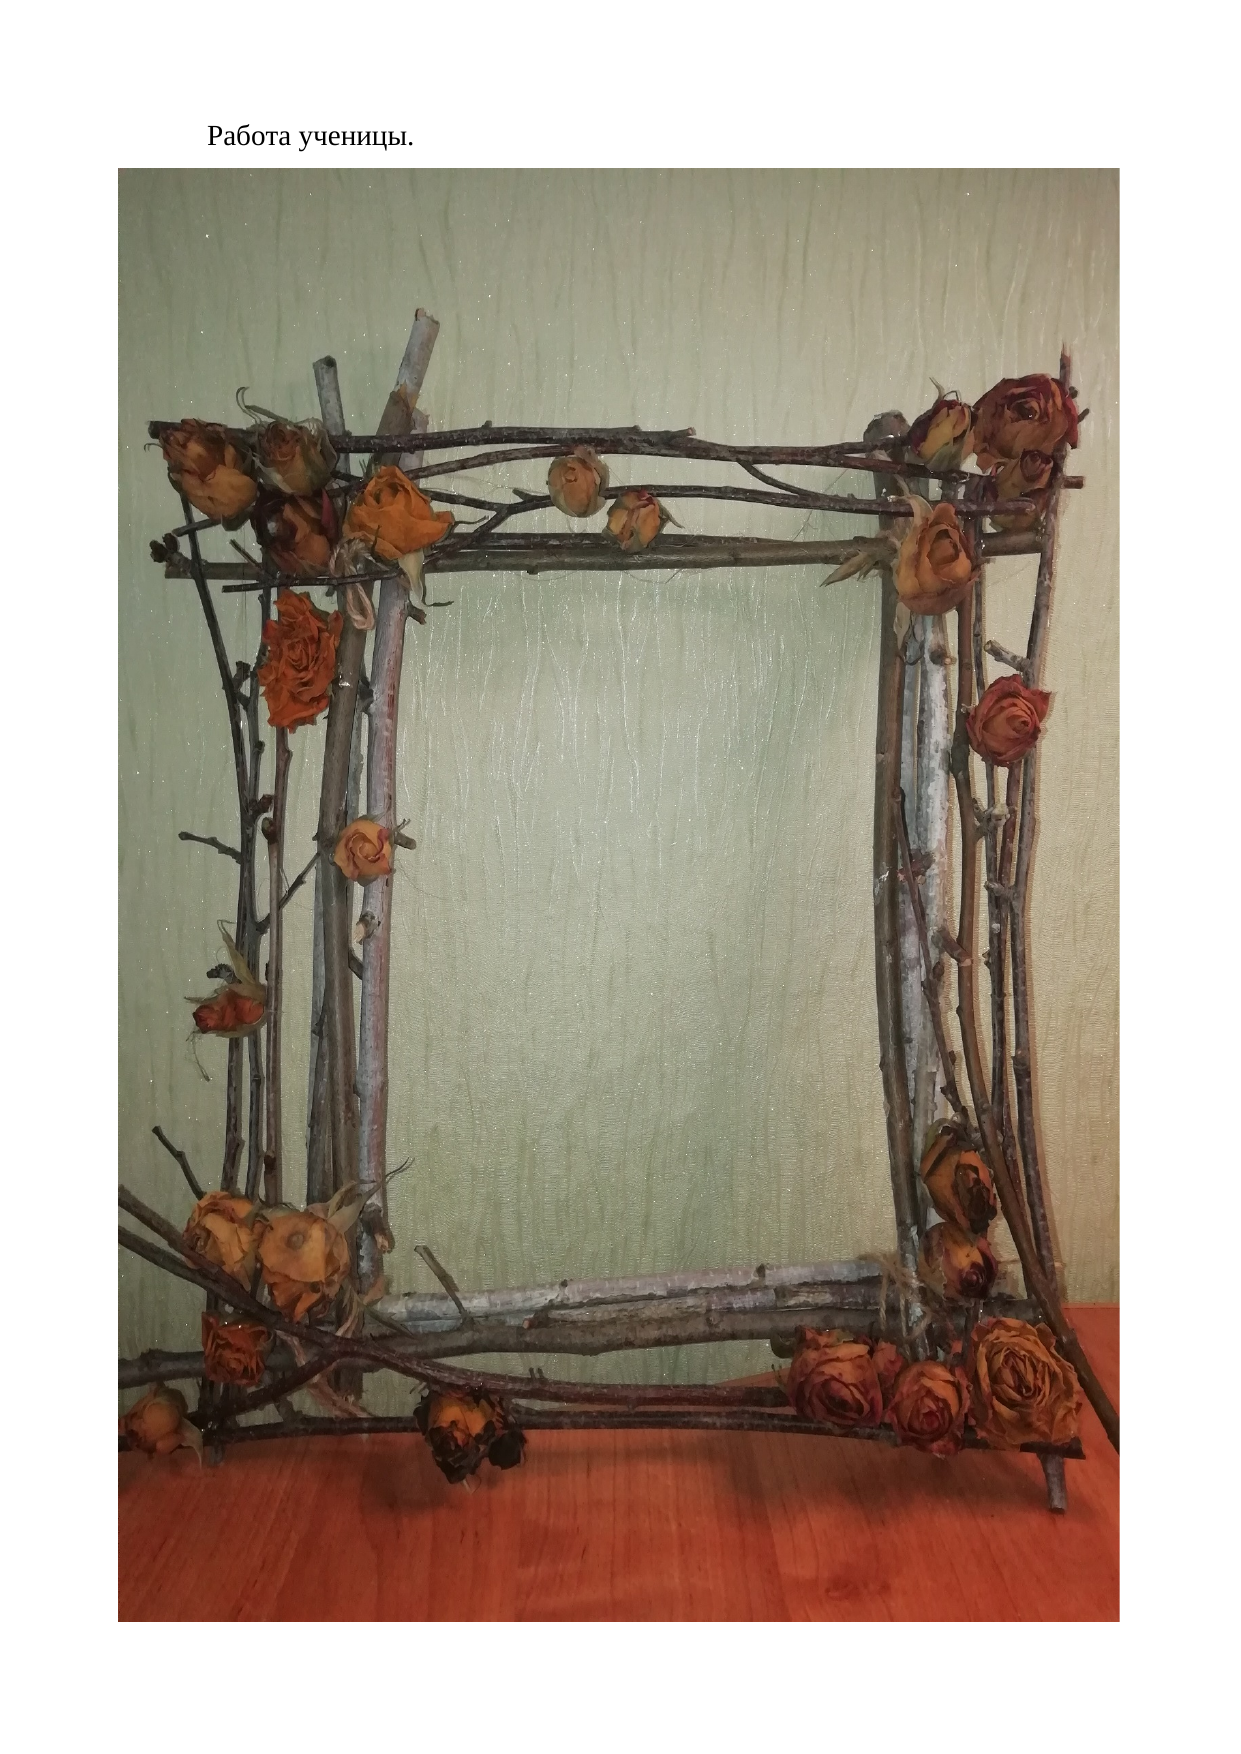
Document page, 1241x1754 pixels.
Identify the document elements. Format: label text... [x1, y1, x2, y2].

text Работа ученицы. [118, 118, 1122, 152]
picture [118, 168, 1120, 1622]
